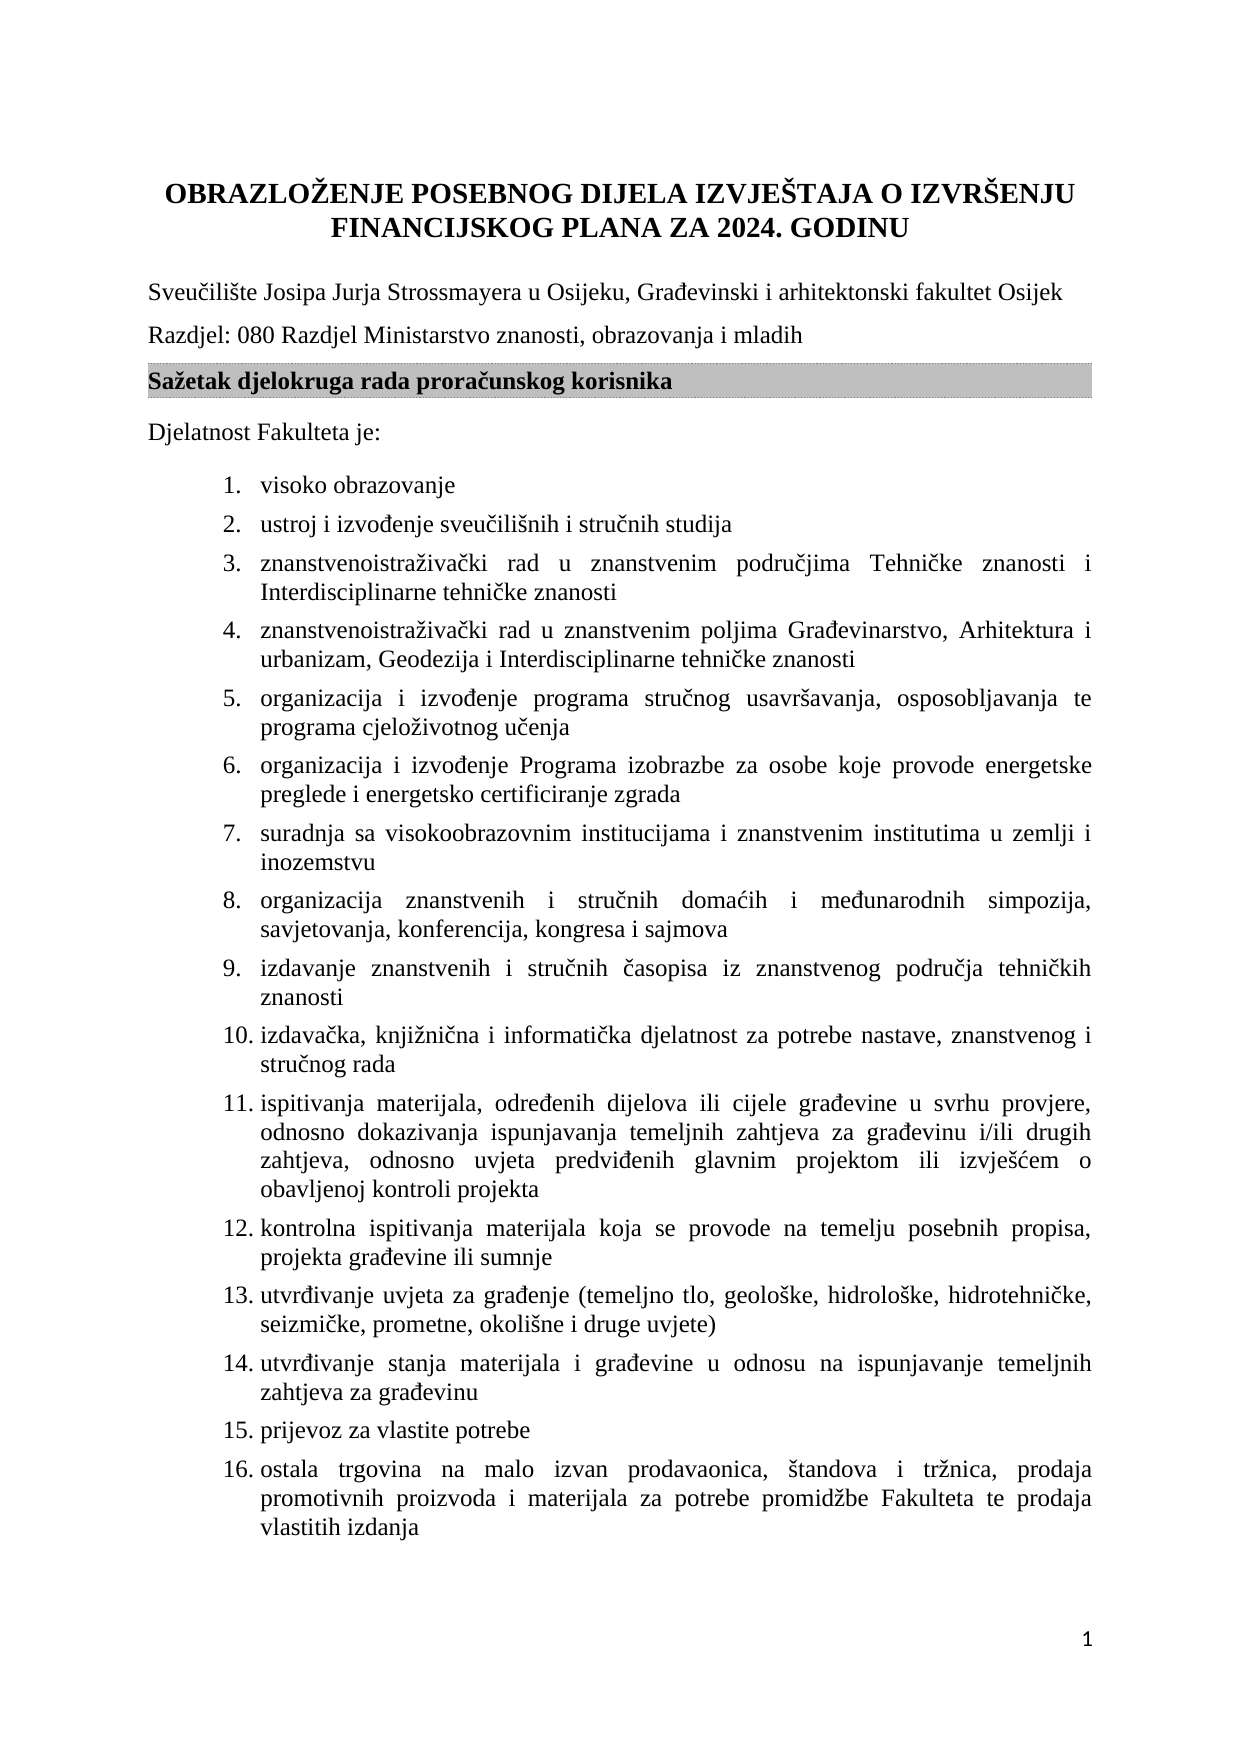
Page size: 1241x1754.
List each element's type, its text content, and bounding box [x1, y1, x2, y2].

list ostala trgovina na malo izvan prodavaonica, štandova i tržnica, prodaja promotivnih proizvoda i materijala za potrebe promidžbe Fakulteta te prodaja vlastitih izdanja [223, 1454, 1092, 1540]
text Sveučilište Josipa Jurja Strossmayera u Osijeku, Građevinski i arhitektonski fakultet Osijek [148, 277, 1092, 306]
text Sažetak djelokruga rada proračunskog korisnika [148, 363, 1092, 398]
text OBRAZLOŽENJE POSEBNOG DIJELA IZVJEŠTAJA O IZVRŠENJU FINANCIJSKOG PLANA ZA 2024. GODINU [148, 176, 1092, 243]
list visoko obrazovanje [223, 470, 1092, 499]
list izdavačka, knjižnična i informatička djelatnost za potrebe nastave, znanstvenog i stručnog rada [223, 1020, 1092, 1078]
list ustroj i izvođenje sveučilišnih i stručnih studija [223, 509, 1092, 538]
list ispitivanja materijala, određenih dijelova ili cijele građevine u svrhu provjere, odnosno dokazivanja ispunjavanja temeljnih zahtjeva za građevinu i/ili drugih zahtjeva, odnosno uvjeta predviđenih glavnim projektom ili izvješćem o obavljenoj kontroli projekta [223, 1088, 1092, 1203]
text Razdjel: 080 Razdjel Ministarstvo znanosti, obrazovanja i mladih [148, 320, 1092, 349]
list utvrđivanje uvjeta za građenje (temeljno tlo, geološke, hidrološke, hidrotehničke, seizmičke, prometne, okolišne i druge uvjete) [223, 1280, 1092, 1338]
list organizacija i izvođenje programa stručnog usavršavanja, osposobljavanja te programa cjeloživotnog učenja [223, 683, 1092, 740]
list prijevoz za vlastite potrebe [223, 1415, 1092, 1444]
text Djelatnost Fakulteta je: [148, 417, 1092, 446]
list znanstvenoistraživački rad u znanstvenim područjima Tehničke znanosti i Interdisciplinarne tehničke znanosti [223, 548, 1092, 605]
list znanstvenoistraživački rad u znanstvenim poljima Građevinarstvo, Arhitektura i urbanizam, Geodezija i Interdisciplinarne tehničke znanosti [223, 615, 1092, 673]
list kontrolna ispitivanja materijala koja se provode na temelju posebnih propisa, projekta građevine ili sumnje [223, 1213, 1092, 1270]
list organizacija i izvođenje Programa izobrazbe za osobe koje provode energetske preglede i energetsko certificiranje zgrada [223, 750, 1092, 808]
list izdavanje znanstvenih i stručnih časopisa iz znanstvenog područja tehničkih znanosti [223, 953, 1092, 1010]
list suradnja sa visokoobrazovnim institucijama i znanstvenim institutima u zemlji i inozemstvu [223, 818, 1092, 875]
list utvrđivanje stanja materijala i građevine u odnosu na ispunjavanje temeljnih zahtjeva za građevinu [223, 1348, 1092, 1405]
list organizacija znanstvenih i stručnih domaćih i međunarodnih simpozija, savjetovanja, konferencija, kongresa i sajmova [223, 885, 1092, 943]
